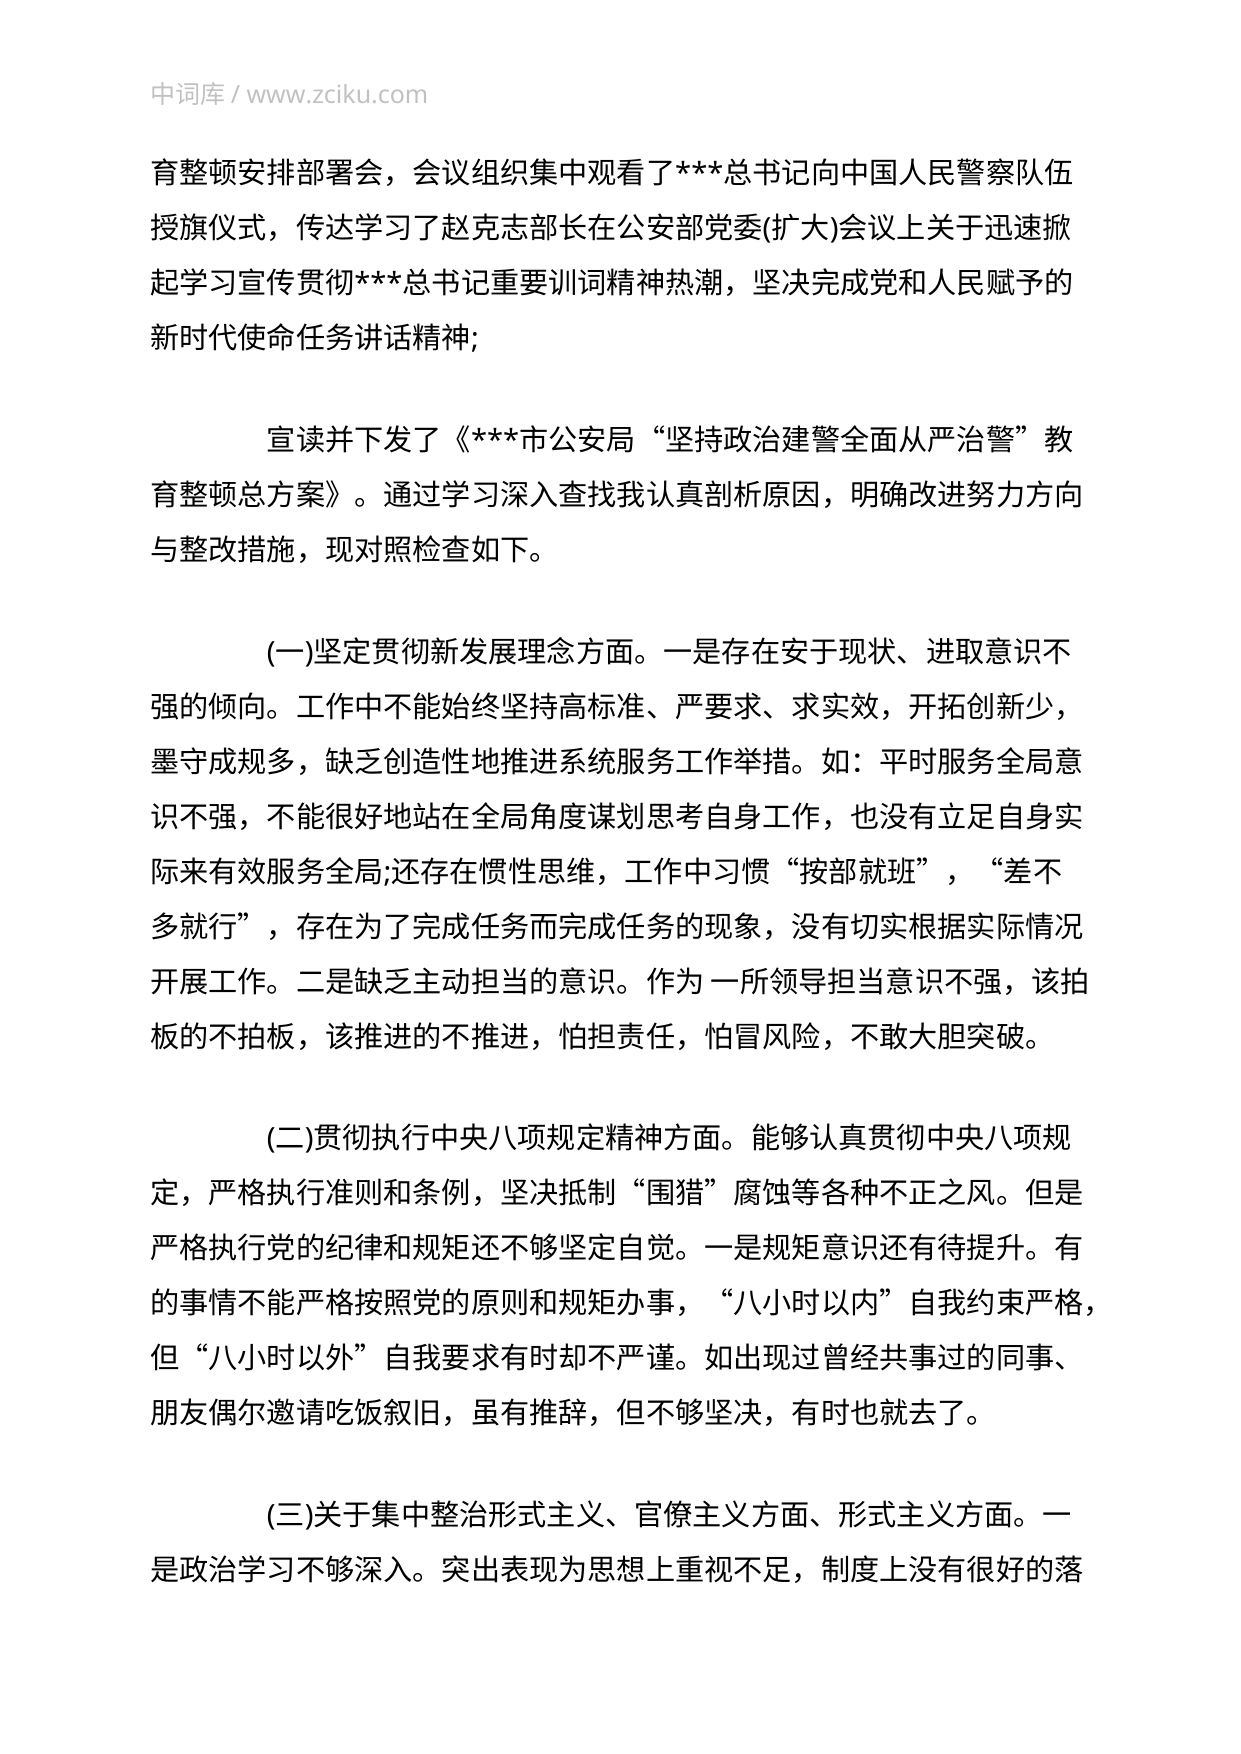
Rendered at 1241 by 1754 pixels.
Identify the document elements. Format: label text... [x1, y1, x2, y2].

text (二)贯彻执行中央八项规定精神方面。能够认真贯彻中央八项规定，严格执行准则和条例，坚决抵制“围猎”腐蚀等各种不正之风。但是严格执行党的纪律和规矩还不够坚定自觉。一是规矩意识还有待提升。有的事情不能严格按照党的原则和规矩办事，“八小时以内”自我约束严格，但“八小时以外”自我要求有时却不严谨。如出现过曾经共事过的同事、朋友偶尔邀请吃饭叙旧，虽有推辞，但不够坚决，有时也就去了。 [150, 1115, 1090, 1432]
text 宣读并下发了《***市公安局“坚持政治建警全面从严治警”教育整顿总方案》。通过学习深入查找我认真剖析原因，明确改进努力方向与整改措施，现对照检查如下。 [150, 417, 1090, 569]
text (一)坚定贯彻新发展理念方面。一是存在安于现状、进取意识不强的倾向。工作中不能始终坚持高标准、严要求、求实效，开拓创新少，墨守成规多，缺乏创造性地推进系统服务工作举措。如：平时服务全局意识不强，不能很好地站在全局角度谋划思考自身工作，也没有立足自身实际来有效服务全局;还存在惯性思维，工作中习惯“按部就班”，“差不多就行”，存在为了完成任务而完成任务的现象，没有切实根据实际情况开展工作。二是缺乏主动担当的意识。作为 一所领导担当意识不强，该拍板的不拍板，该推进的不推进，怕担责任，怕冒风险，不敢大胆突破。 [150, 629, 1090, 1055]
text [150, 1491, 1090, 1588]
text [150, 150, 1090, 357]
